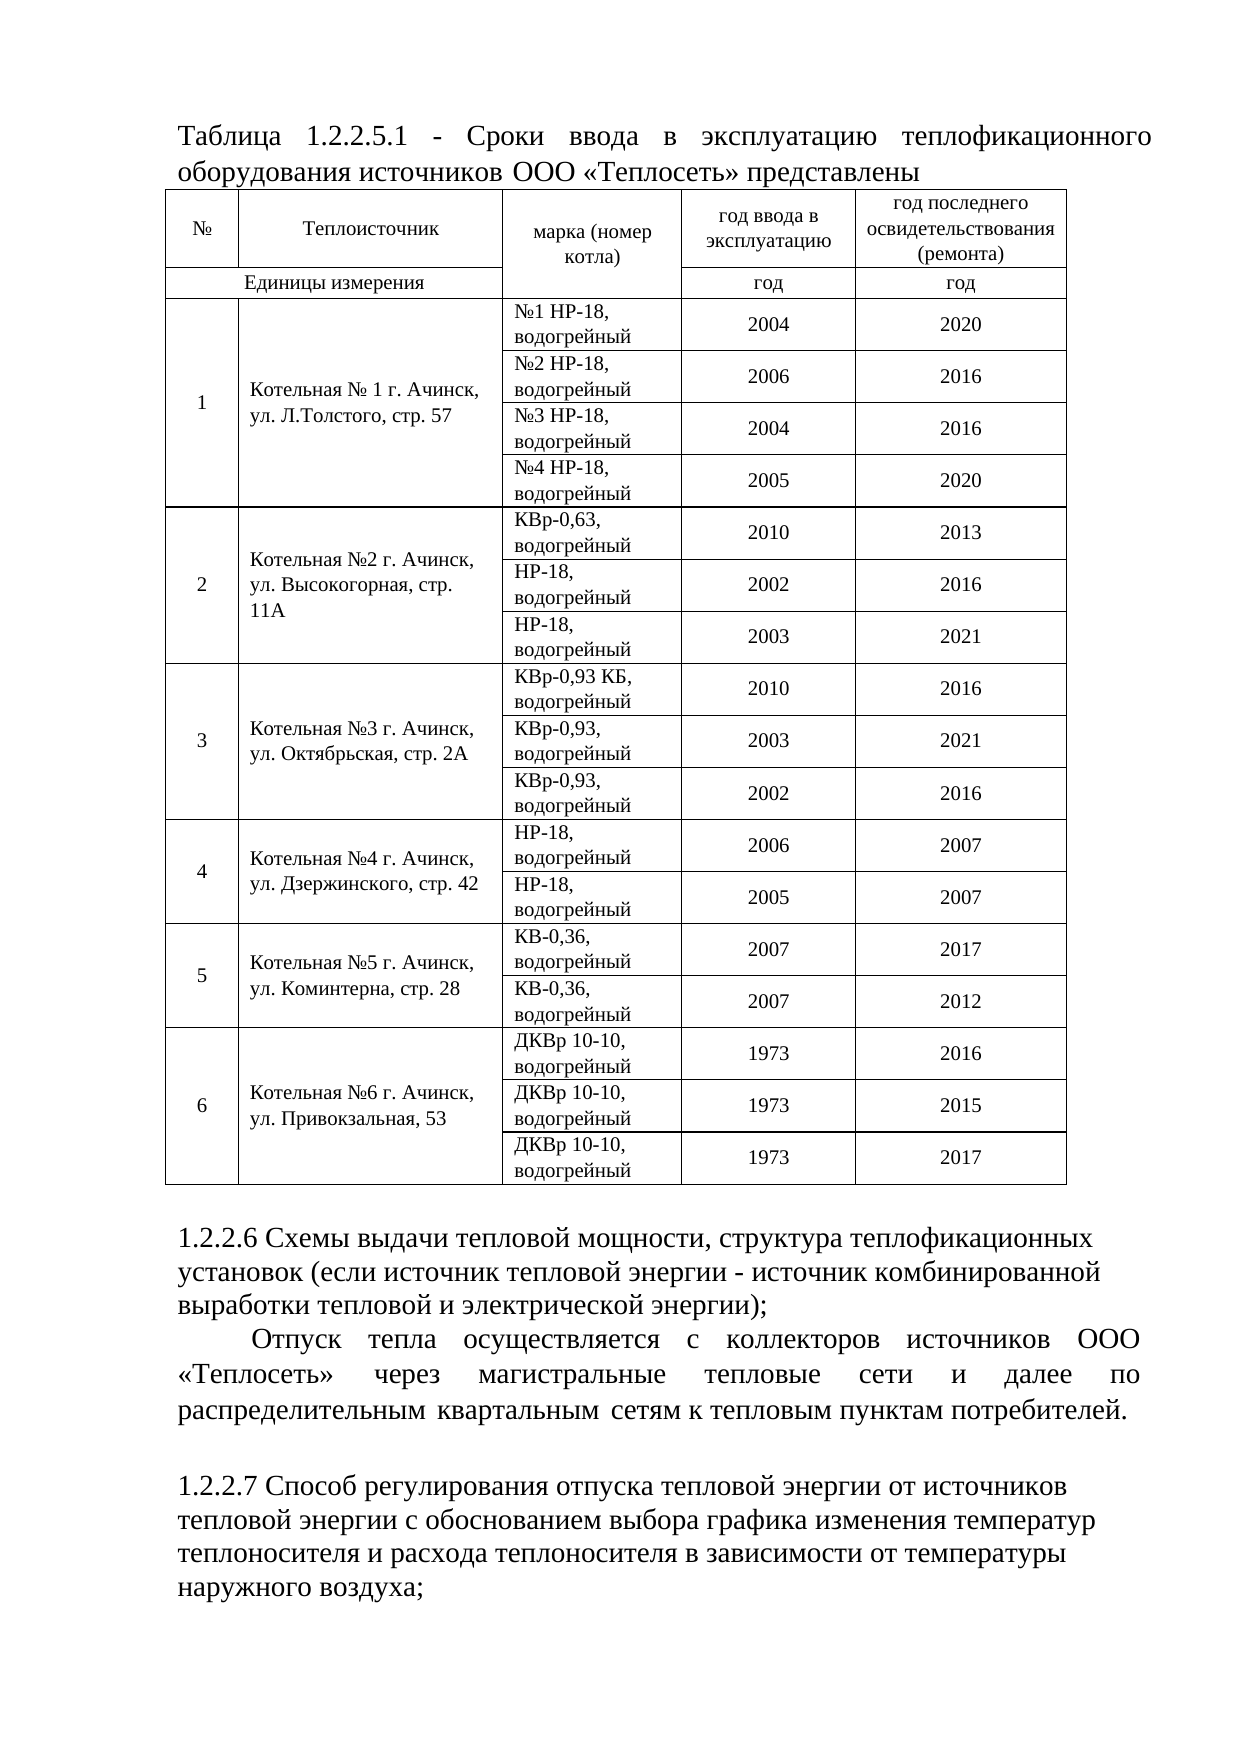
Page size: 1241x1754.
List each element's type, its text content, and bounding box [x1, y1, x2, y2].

table_cell 2017 [856, 1133, 1066, 1183]
table_cell КВр-0,93 КБ, водогрейный [503, 664, 681, 715]
table_cell №2 НР-18, водогрейный [503, 351, 681, 402]
table_cell 1973 [682, 1133, 855, 1183]
table_cell Котельная №5 г. Ачинск, ул. Коминтерна, стр. 28 [239, 924, 502, 1027]
table_cell 6 [166, 1028, 238, 1183]
table_cell 2020 [856, 455, 1066, 506]
table_cell НР-18, водогрейный [503, 560, 681, 611]
table_cell 2002 [682, 768, 855, 819]
table_cell 2020 [856, 299, 1066, 350]
table_cell 2007 [682, 924, 855, 975]
table_cell 2017 [856, 924, 1066, 975]
table_header марка (номер котла) [503, 190, 681, 298]
table_cell 2016 [856, 664, 1066, 715]
table_cell 4 [166, 820, 238, 923]
table_cell 2003 [682, 612, 855, 663]
table_cell 1973 [682, 1028, 855, 1079]
table_cell 2015 [856, 1080, 1066, 1131]
table_cell 2007 [856, 820, 1066, 871]
table_cell №4 НР-18, водогрейный [503, 455, 681, 506]
table_cell НР-18, водогрейный [503, 872, 681, 923]
table_cell КВр-0,63, водогрейный [503, 508, 681, 558]
table_cell №1 НР-18, водогрейный [503, 299, 681, 350]
table_cell НР-18, водогрейный [503, 820, 681, 871]
table_cell 2006 [682, 351, 855, 402]
table_cell 2016 [856, 1028, 1066, 1079]
text 1.2.2.7 Способ регулирования отпуска тепловой энергии от источников тепловой энергии с обоснованием выбора графика изменения температур теплоносителя и расхода теплоносителя в зависимости от температуры наружного воздуха; [177, 1468, 1152, 1602]
table_cell 2016 [856, 351, 1066, 402]
table_cell Котельная №6 г. Ачинск, ул. Привокзальная, 53 [239, 1028, 502, 1183]
table_cell 2021 [856, 716, 1066, 767]
table_cell ДКВр 10-10, водогрейный [503, 1133, 681, 1183]
table_cell 2005 [682, 455, 855, 506]
table_cell 2012 [856, 976, 1066, 1027]
text 1.2.2.6 Схемы выдачи тепловой мощности, структура теплофикационных установок (если источник тепловой энергии - источник комбинированной выработки тепловой и электрической энергии); [177, 1220, 1152, 1321]
table_cell Единицы измерения [166, 268, 502, 298]
table_cell №3 НР-18, водогрейный [503, 403, 681, 454]
table_cell КВр-0,93, водогрейный [503, 716, 681, 767]
table_cell 2010 [682, 508, 855, 558]
table_cell 2002 [682, 560, 855, 611]
table_cell 2016 [856, 768, 1066, 819]
table_cell 1 [166, 299, 238, 506]
table_cell КВр-0,93, водогрейный [503, 768, 681, 819]
table_cell 2016 [856, 560, 1066, 611]
table_cell КВ-0,36, водогрейный [503, 976, 681, 1027]
table_cell 3 [166, 664, 238, 819]
table_cell 2007 [682, 976, 855, 1027]
table_cell 2004 [682, 299, 855, 350]
text Таблица 1.2.2.5.1 - Сроки ввода в эксплуатацию теплофикационного оборудования источников ООО «Теплосеть» представлены [177, 118, 1152, 187]
table_cell 2005 [682, 872, 855, 923]
table_header год последнего освидетельствования (ремонта) [856, 190, 1066, 267]
table_cell 5 [166, 924, 238, 1027]
table_cell 2013 [856, 508, 1066, 558]
text Отпуск тепла осуществляется с коллекторов источников ООО «Теплосеть» через магистральные тепловые сети и далее по распределительным квартальным сетям к тепловым пунктам потребителей. [177, 1321, 1141, 1426]
table_cell НР-18, водогрейный [503, 612, 681, 663]
table_cell КВ-0,36, водогрейный [503, 924, 681, 975]
table_header Теплоисточник [239, 190, 502, 267]
table_header № [166, 190, 238, 267]
table_cell 2004 [682, 403, 855, 454]
table_cell 2016 [856, 403, 1066, 454]
table_cell Котельная № 1 г. Ачинск, ул. Л.Толстого, стр. 57 [239, 299, 502, 506]
table_cell 2007 [856, 872, 1066, 923]
table_cell год [682, 268, 855, 298]
table_cell Котельная №4 г. Ачинск, ул. Дзержинского, стр. 42 [239, 820, 502, 923]
table_cell ДКВр 10-10, водогрейный [503, 1080, 681, 1131]
table_cell 2010 [682, 664, 855, 715]
table_cell Котельная №2 г. Ачинск, ул. Высокогорная, стр. 11А [239, 508, 502, 663]
table_cell ДКВр 10-10, водогрейный [503, 1028, 681, 1079]
table_cell год [856, 268, 1066, 298]
table_cell 2021 [856, 612, 1066, 663]
table_cell 2006 [682, 820, 855, 871]
table_cell Котельная №3 г. Ачинск, ул. Октябрьская, стр. 2А [239, 664, 502, 819]
table_cell 1973 [682, 1080, 855, 1131]
table_header год ввода в эксплуатацию [682, 190, 855, 267]
table_cell 2003 [682, 716, 855, 767]
table_cell 2 [166, 508, 238, 663]
